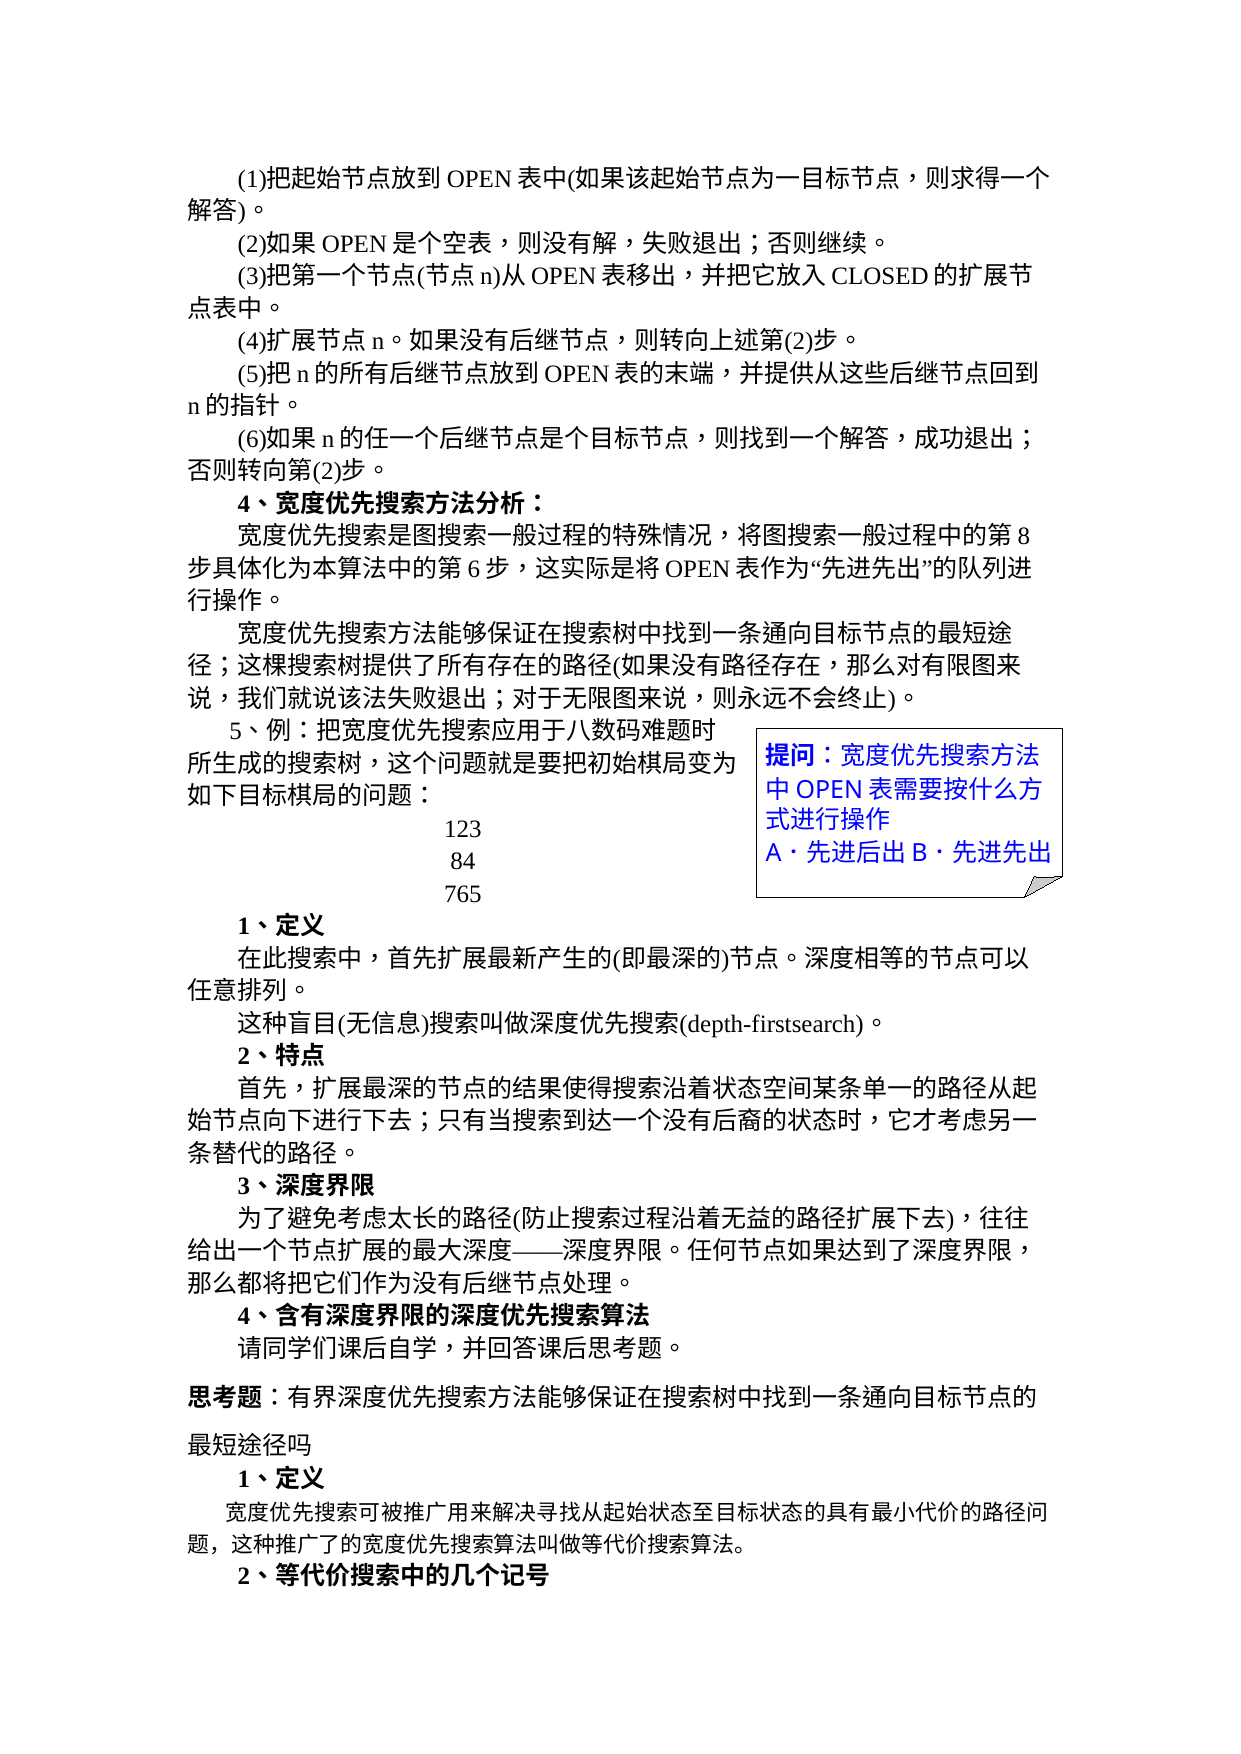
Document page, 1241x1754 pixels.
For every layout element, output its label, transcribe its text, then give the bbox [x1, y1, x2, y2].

text 2、特点 [187, 1039, 1053, 1072]
text 2、等代价搜索中的几个记号 [187, 1559, 1053, 1592]
text (1)把起始节点放到OPEN表中(如果该起始节点为一目标节点，则求得一个解答)。 [187, 162, 1053, 227]
text 首先，扩展最深的节点的结果使得搜索沿着状态空间某条单一的路径从起始节点向下进行下去；只有当搜索到达一个没有后裔的状态时，它才考虑另一条替代的路径。 [187, 1072, 1053, 1169]
text (6)如果n的任一个后继节点是个目标节点，则找到一个解答，成功退出；否则转向第(2)步。 [187, 422, 1053, 487]
text 宽度优先搜索方法能够保证在搜索树中找到一条通向目标节点的最短途径；这棵搜索树提供了所有存在的路径(如果没有路径存在，那么对有限图来说，我们就说该法失败退出；对于无限图来说，则永远不会终止)。 [187, 617, 1053, 714]
text (4)扩展节点n。如果没有后继节点，则转向上述第(2)步。 [187, 324, 1053, 357]
text 这种盲目(无信息)搜索叫做深度优先搜索(depth-firstsearch)。 [187, 1007, 1053, 1039]
text 1、定义 [187, 1462, 1053, 1494]
text 请同学们课后自学，并回答课后思考题。 [187, 1332, 1053, 1364]
text 为了避免考虑太长的路径(防止搜索过程沿着无益的路径扩展下去)，往往给出一个节点扩展的最大深度——深度界限。任何节点如果达到了深度界限，那么都将把它们作为没有后继节点处理。 [187, 1202, 1053, 1299]
text 思考题：有界深度优先搜索方法能够保证在搜索树中找到一条通向目标节点的最短途径吗 [187, 1364, 1053, 1462]
text 宽度优先搜索是图搜索一般过程的特殊情况，将图搜索一般过程中的第8步具体化为本算法中的第6步，这实际是将OPEN表作为“先进先出”的队列进行操作。 [187, 519, 1053, 617]
text 5、例：把宽度优先搜索应用于八数码难题时所生成的搜索树，这个问题就是要把初始棋局变为如下目标棋局的问题： [187, 714, 1053, 812]
text 84 [187, 844, 756, 877]
text (2)如果OPEN是个空表，则没有解，失败退出；否则继续。 [187, 227, 1053, 259]
text 1、定义 [187, 909, 1053, 942]
text 123 [187, 812, 756, 844]
text (5)把n的所有后继节点放到OPEN表的末端，并提供从这些后继节点回到n的指针。 [187, 357, 1053, 422]
text 3、深度界限 [187, 1169, 1053, 1202]
text 在此搜索中，首先扩展最新产生的(即最深的)节点。深度相等的节点可以任意排列。 [187, 942, 1053, 1007]
text 765 [187, 877, 1053, 909]
text 宽度优先搜索可被推广用来解决寻找从起始状态至目标状态的具有最小代价的路径问题，这种推广了的宽度优先搜索算法叫做等代价搜索算法。 [187, 1494, 1053, 1559]
text 4、宽度优先搜索方法分析： [187, 487, 1053, 519]
text 4、含有深度界限的深度优先搜索算法 [187, 1299, 1053, 1332]
text (3)把第一个节点(节点n)从OPEN表移出，并把它放入CLOSED的扩展节点表中。 [187, 259, 1053, 324]
